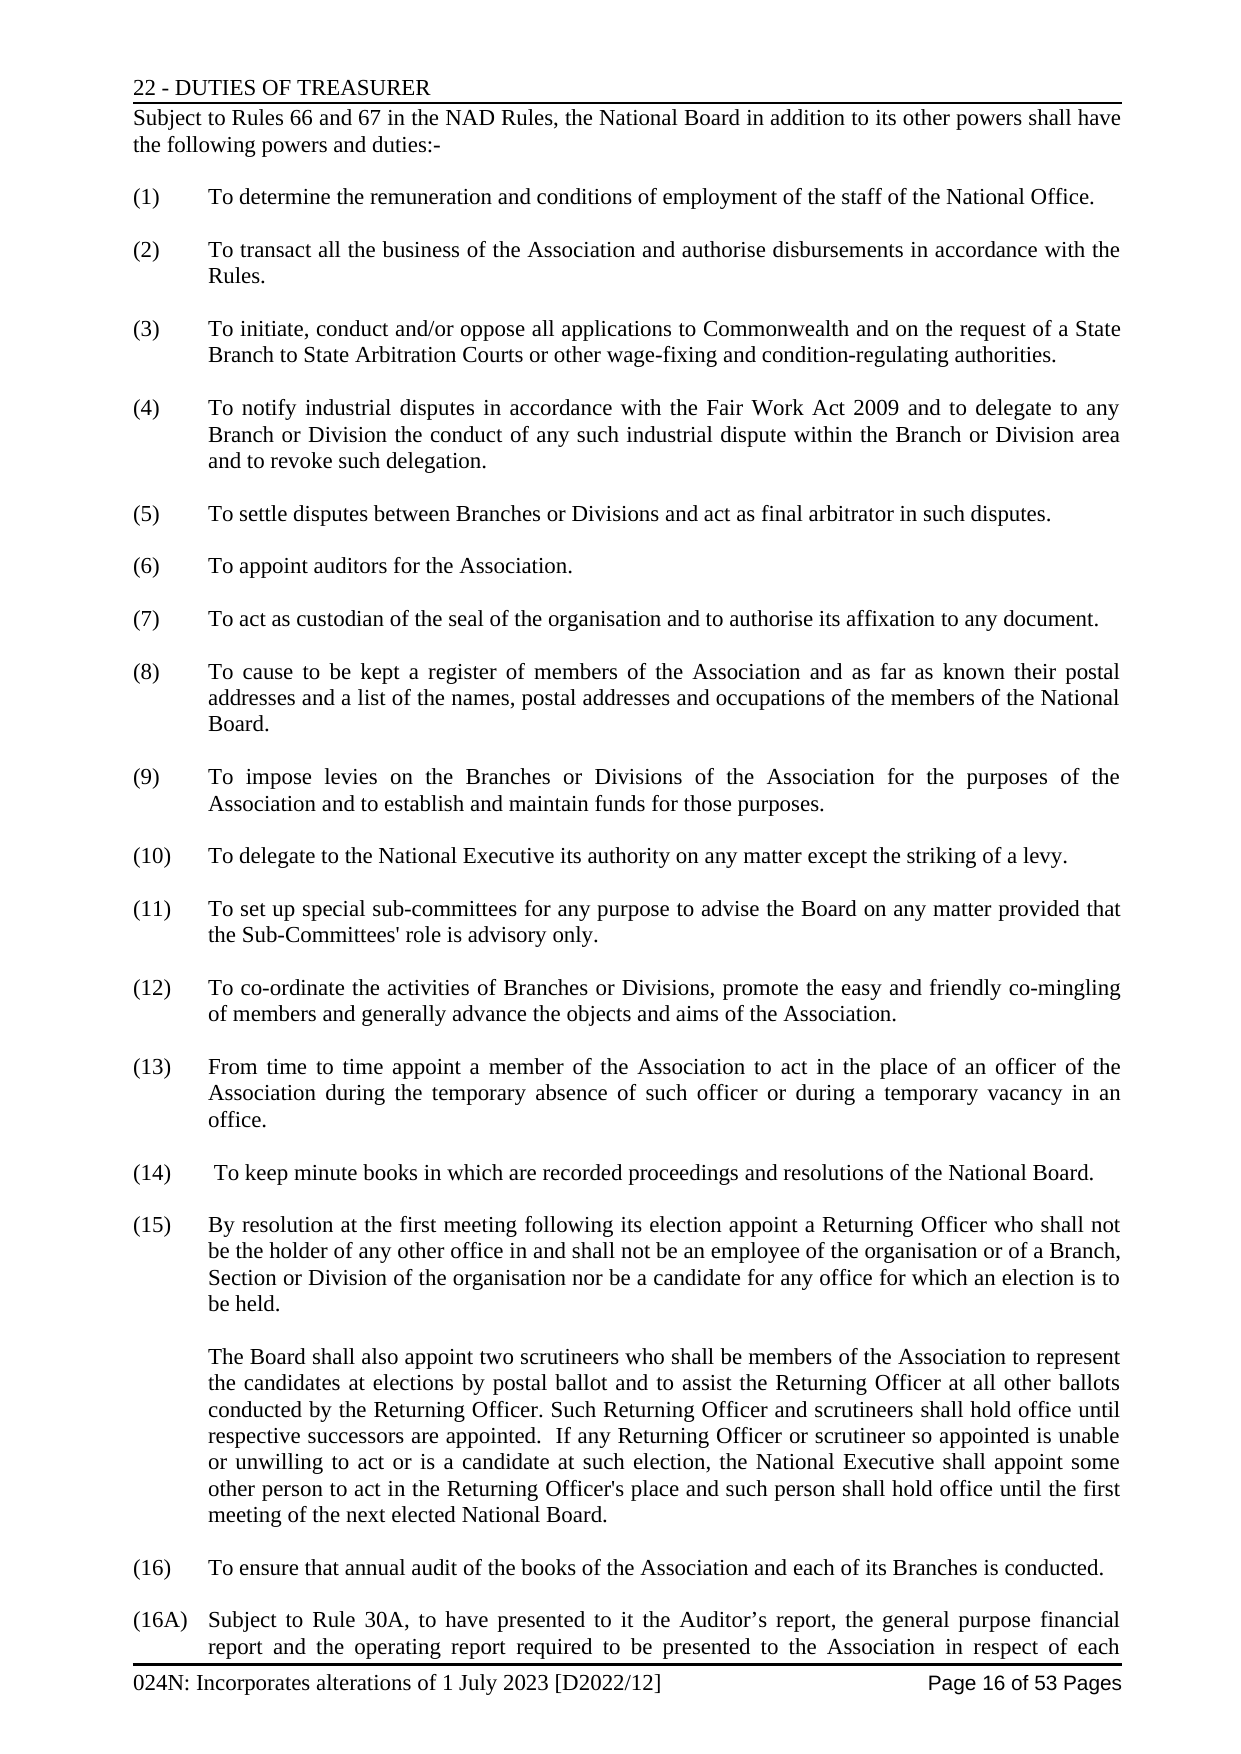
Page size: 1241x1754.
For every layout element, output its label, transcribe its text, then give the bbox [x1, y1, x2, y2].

text (15) By resolution at the first meeting following its election appoint a Returning Officer who shall not be the holder of any other office in and shall not be an employee of the organisation or of a Branch, Section or Division of the organisation nor be a candidate for any office for which an election is to be held. [133, 1211, 1122, 1317]
text (16) To ensure that annual audit of the books of the Association and each of its Branches is conducted. [133, 1554, 1122, 1580]
text (9) To impose levies on the Branches or Divisions of the Association for the purposes of the Association and to establish and maintain funds for those purposes. [133, 763, 1122, 816]
text (6) To appoint auditors for the Association. [133, 552, 1122, 579]
text (4) To notify industrial disputes in accordance with the Fair Work Act 2009 and to delegate to any Branch or Division the conduct of any such industrial dispute within the Branch or Division area and to revoke such delegation. [133, 394, 1122, 473]
text (7) To act as custodian of the seal of the organisation and to authorise its affixation to any document. [133, 605, 1122, 631]
text The Board shall also appoint two scrutineers who shall be members of the Association to represent the candidates at elections by postal ballot and to assist the Returning Officer at all other ballots conducted by the Returning Officer. Such Returning Officer and scrutineers shall hold office until respective successors are appointed. If any Returning Officer or scrutineer so appointed is unable or unwilling to act or is a candidate at such election, the National Executive shall appoint some other person to act in the Returning Officer's place and such person shall hold office until the first meeting of the next elected National Board. [133, 1343, 1122, 1527]
text (1) To determine the remuneration and conditions of employment of the staff of the National Office. [133, 183, 1122, 210]
text Subject to Rules 66 and 67 in the NAD Rules, the National Board in addition to its other powers shall have the following powers and duties:- [133, 104, 1122, 157]
text (8) To cause to be kept a register of members of the Association and as far as known their postal addresses and a list of the names, postal addresses and occupations of the members of the National Board. [133, 658, 1122, 737]
text (12) To co-ordinate the activities of Branches or Divisions, promote the easy and friendly co-mingling of members and generally advance the objects and aims of the Association. [133, 974, 1122, 1027]
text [133, 1607, 1122, 1659]
text (14) To keep minute books in which are recorded proceedings and resolutions of the National Board. [133, 1158, 1122, 1185]
text (2) To transact all the business of the Association and authorise disbursements in accordance with the Rules. [133, 236, 1122, 289]
text (5) To settle disputes between Branches or Divisions and act as final arbitrator in such disputes. [133, 500, 1122, 526]
text (3) To initiate, conduct and/or oppose all applications to Commonwealth and on the request of a State Branch to State Arbitration Courts or other wage-fixing and condition-regulating authorities. [133, 315, 1122, 368]
text (10) To delegate to the National Executive its authority on any matter except the striking of a levy. [133, 842, 1122, 869]
text (11) To set up special sub-committees for any purpose to advise the Board on any matter provided that the Sub-Committees' role is advisory only. [133, 895, 1122, 948]
text (13) From time to time appoint a member of the Association to act in the place of an officer of the Association during the temporary absence of such officer or during a temporary vacancy in an office. [133, 1053, 1122, 1132]
